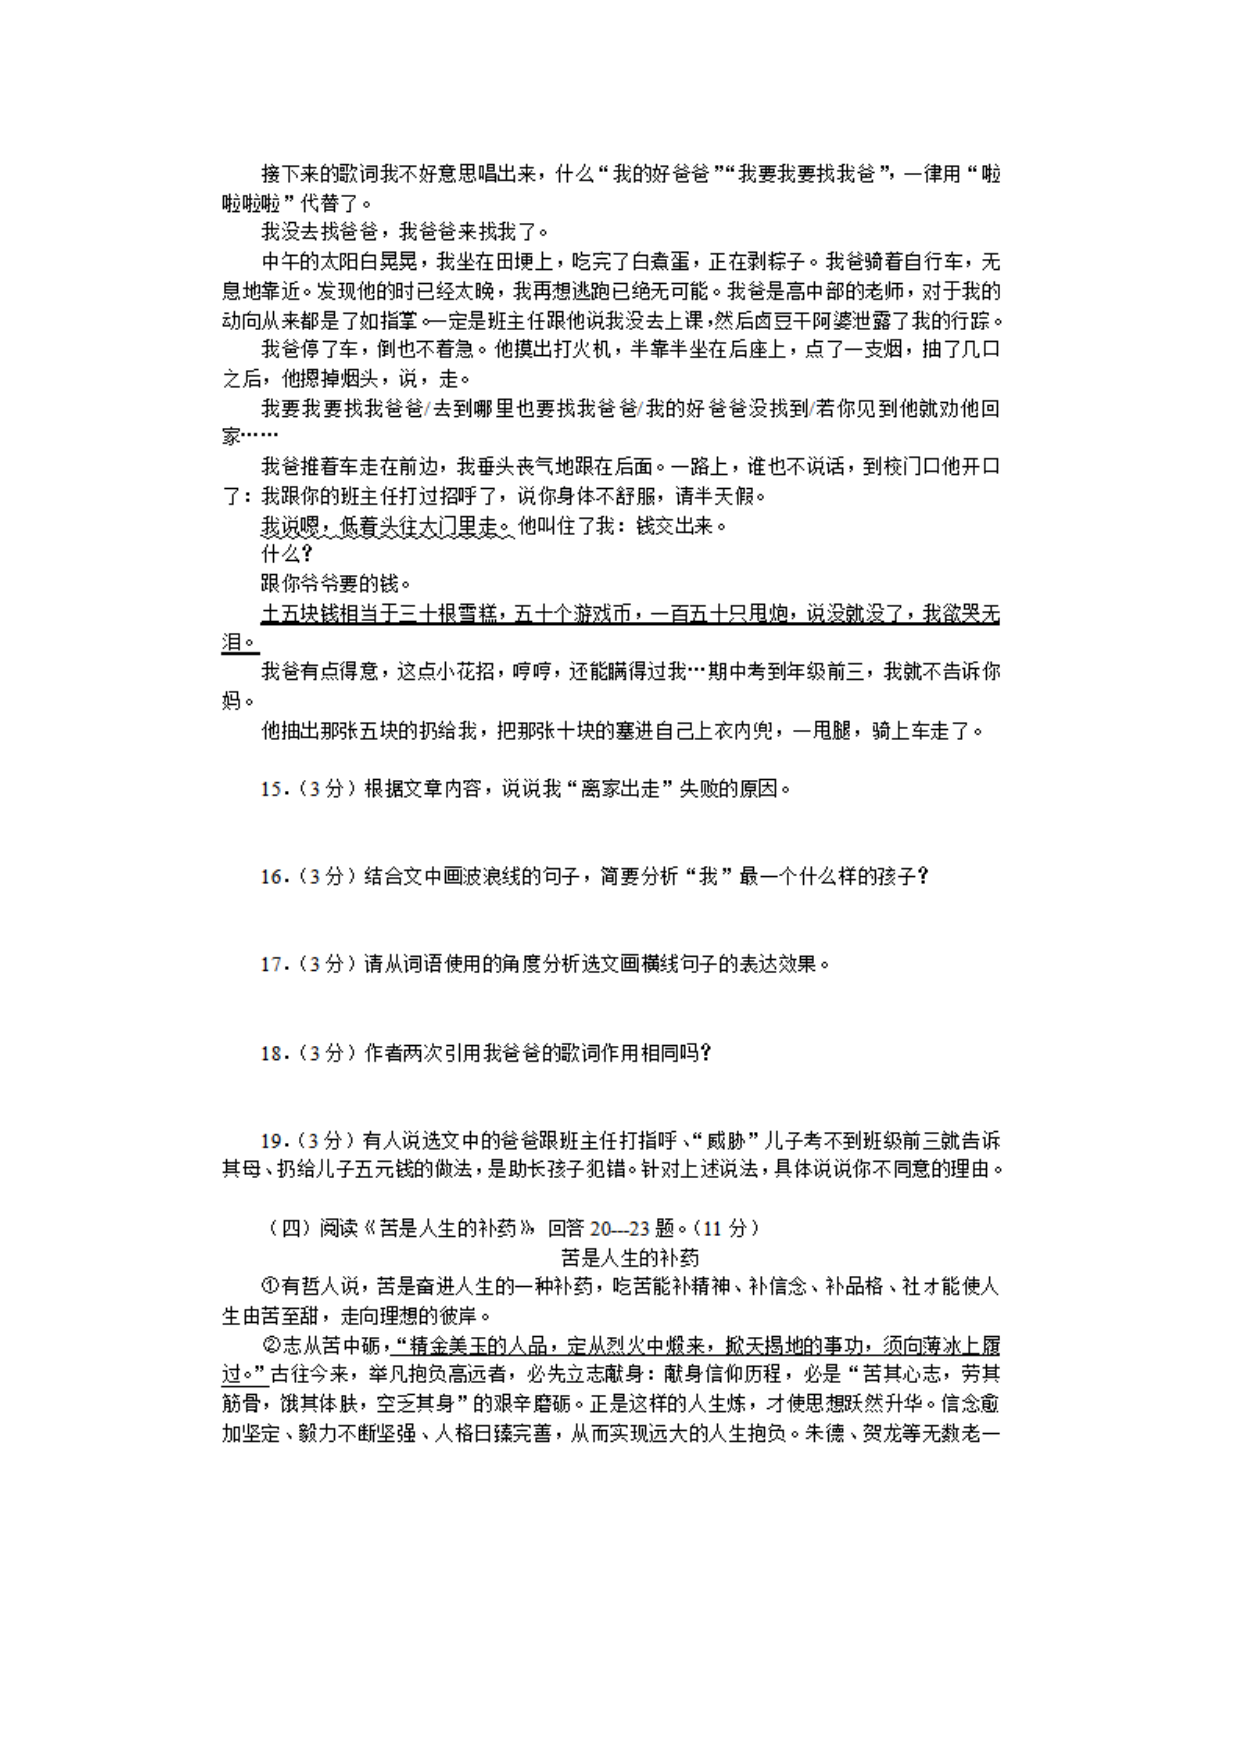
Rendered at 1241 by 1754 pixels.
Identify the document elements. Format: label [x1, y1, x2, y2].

picture [187, 162, 1036, 1444]
